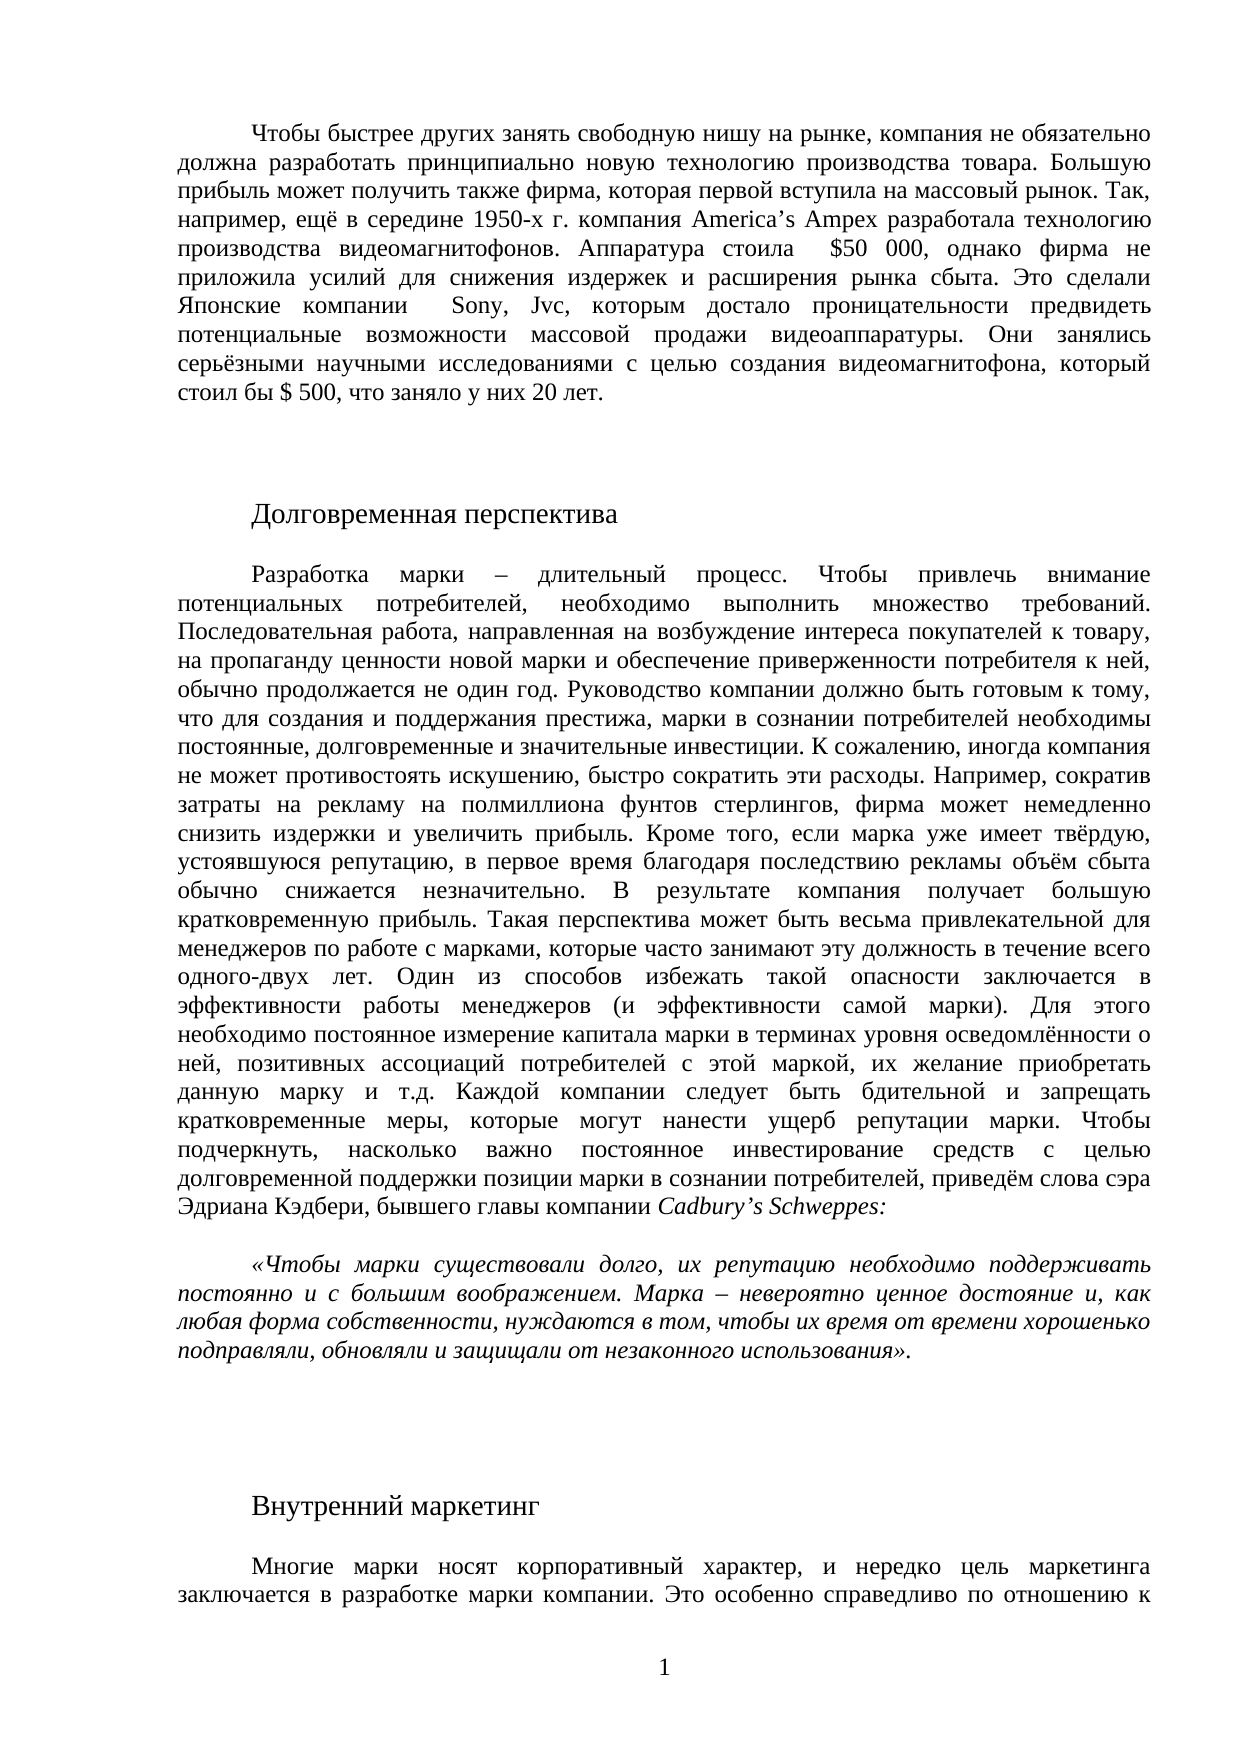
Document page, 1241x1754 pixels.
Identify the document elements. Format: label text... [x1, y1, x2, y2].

text Чтобы быстрее других занять свободную нишу на рынке, компания не обязательно должна разработать принципиально новую технологию производства товара. Большую прибыль может получить также фирма, которая первой вступила на массовый рынок. Так, например, ещё в середине 1950-х г. компания America’s Ampex разработала технологию производства видеомагнитофонов. Аппаратура стоила $50 000, однако фирма не приложила усилий для снижения издержек и расширения рынка сбыта. Это сделали Японские компании Sony, Jvc, которым достало проницательности предвидеть потенциальные возможности массовой продажи видеоаппаратуры. Они занялись серьёзными научными исследованиями с целью создания видеомагнитофона, который стоил бы $ 500, что заняло у них 20 лет. [177, 118, 1152, 406]
text Долговременная перспектива [177, 497, 1152, 530]
text Разработка марки – длительный процесс. Чтобы привлечь внимание потенциальных потребителей, необходимо выполнить множество требований. Последовательная работа, направленная на возбуждение интереса покупателей к товару, на пропаганду ценности новой марки и обеспечение приверженности потребителя к ней, обычно продолжается не один год. Руководство компании должно быть готовым к тому, что для создания и поддержания престижа, марки в сознании потребителей необходимы постоянные, долговременные и значительные инвестиции. К сожалению, иногда компания не может противостоять искушению, быстро сократить эти расходы. Например, сократив затраты на рекламу на полмиллиона фунтов стерлингов, фирма может немедленно снизить издержки и увеличить прибыль. Кроме того, если марка уже имеет твёрдую, устоявшуюся репутацию, в первое время благодаря последствию рекламы объём сбыта обычно снижается незначительно. В результате компания получает большую кратковременную прибыль. Такая перспектива может быть весьма привлекательной для менеджеров по работе с марками, которые часто занимают эту должность в течение всего одного-двух лет. Один из способов избежать такой опасности заключается в эффективности работы менеджеров (и эффективности самой марки). Для этого необходимо постоянное измерение капитала марки в терминах уровня осведомлённости о ней, позитивных ассоциаций потребителей с этой маркой, их желание приобретать данную марку и т.д. Каждой компании следует быть бдительной и запрещать кратковременные меры, которые могут нанести ущерб репутации марки. Чтобы подчеркнуть, насколько важно постоянное инвестирование средств с целью долговременной поддержки позиции марки в сознании потребителей, приведём слова сэра Эдриана Кэдбери, бывшего главы компании Cadbury’s Schweppes: [177, 559, 1152, 1220]
text Внутренний маркетинг [177, 1488, 1152, 1522]
text «Чтобы марки существовали долго, их репутацию необходимо поддерживать постоянно и с большим воображением. Марка – невероятно ценное достояние и, как любая форма собственности, нуждаются в том, чтобы их время от времени хорошенько подправляли, обновляли и защищали от незаконного использования». [177, 1249, 1152, 1364]
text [177, 1551, 1152, 1608]
